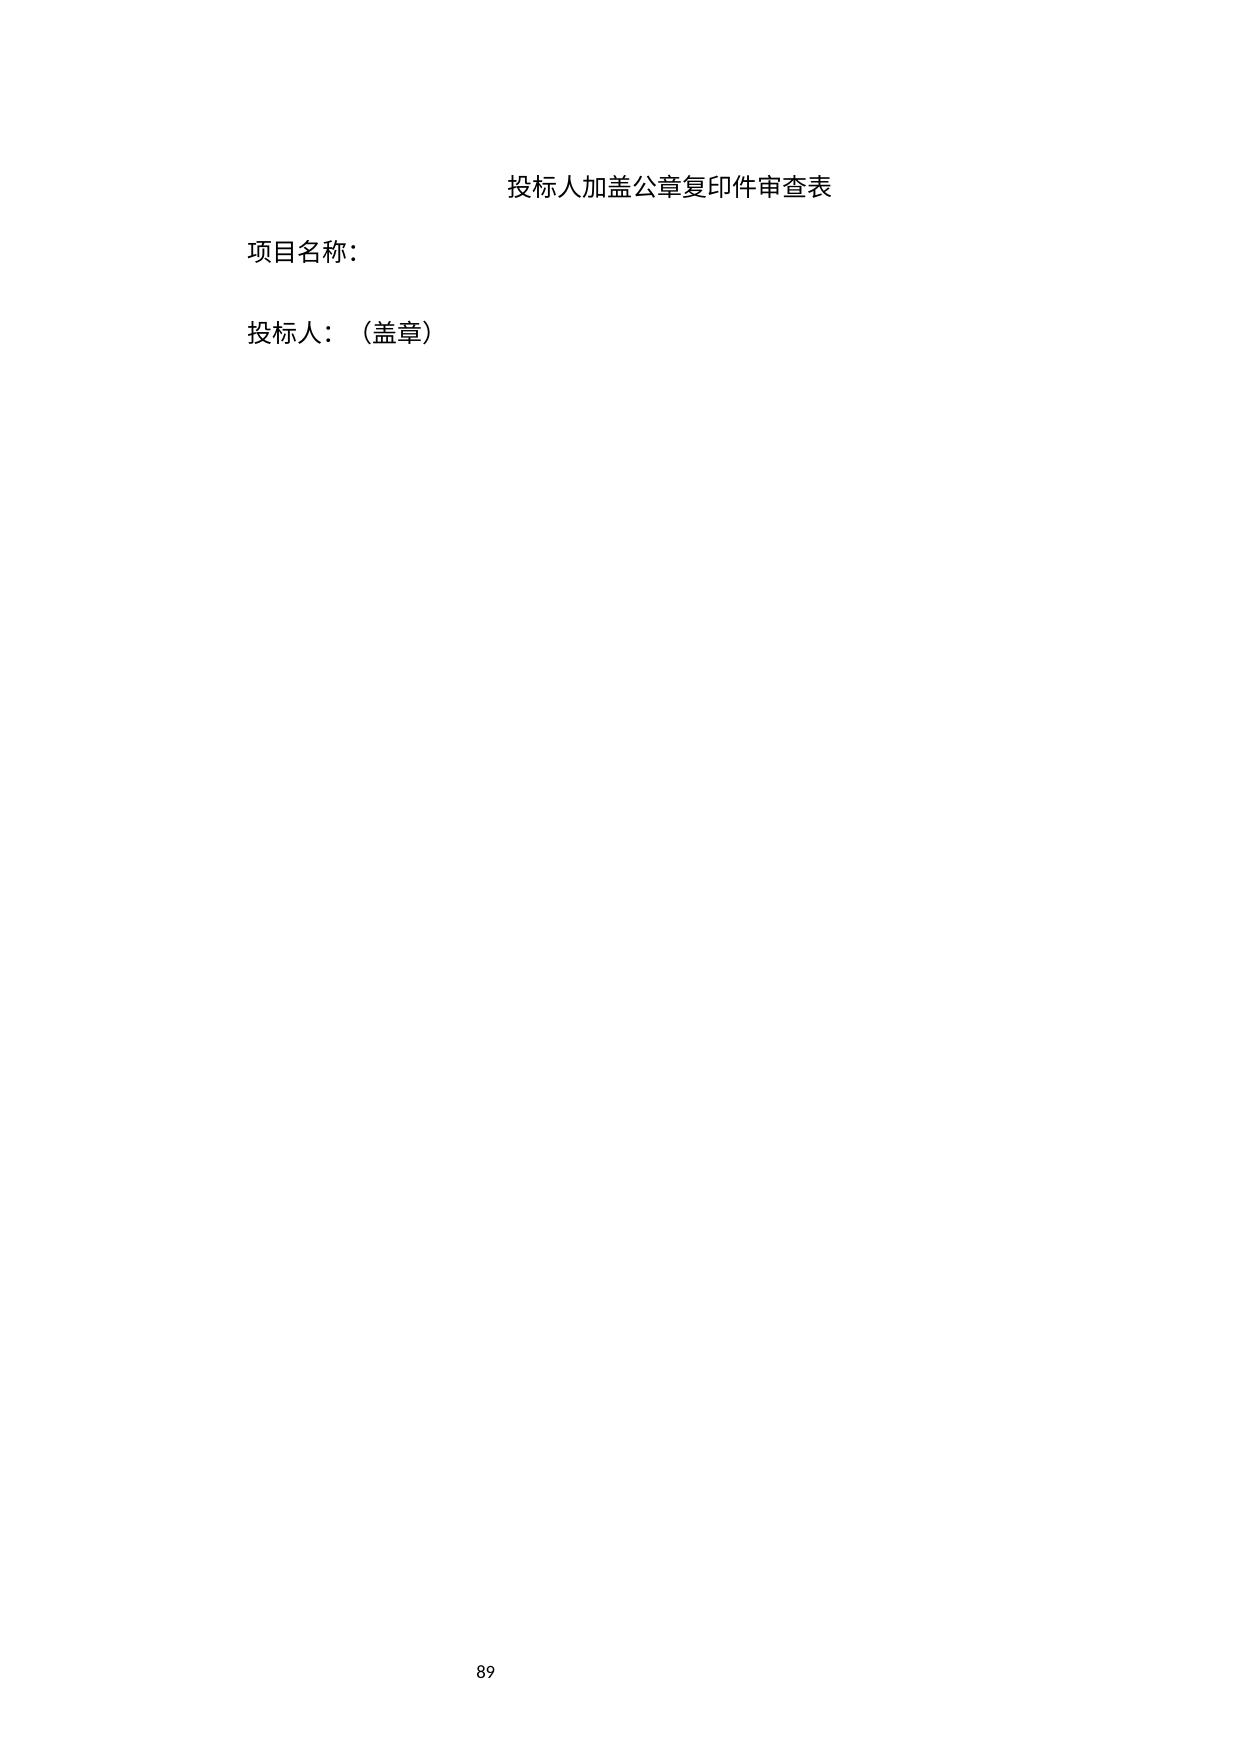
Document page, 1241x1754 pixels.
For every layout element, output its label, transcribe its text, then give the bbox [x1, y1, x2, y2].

text 项目名称： [247, 218, 1093, 283]
text 投标人：（盖章） [247, 299, 1093, 364]
text 投标人加盖公章复印件审查表 [247, 153, 1093, 218]
